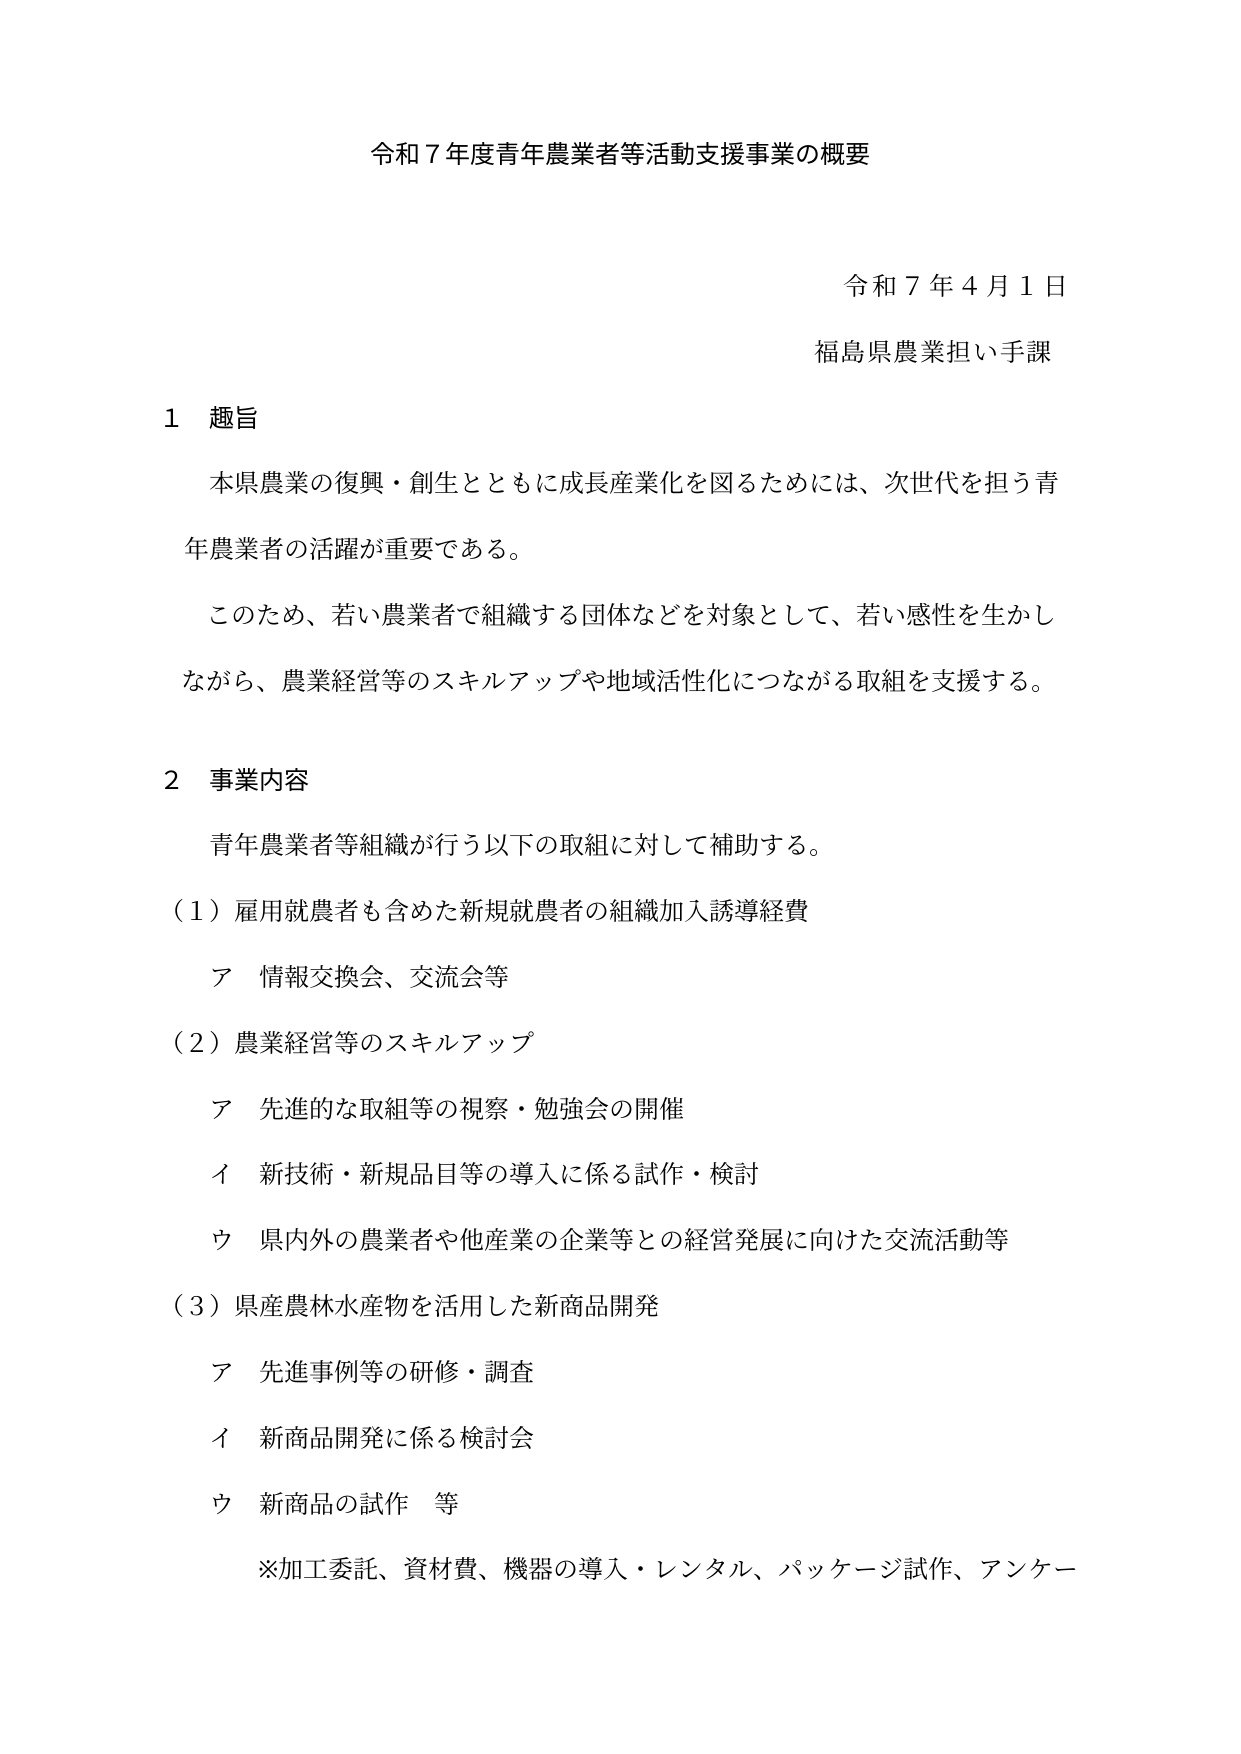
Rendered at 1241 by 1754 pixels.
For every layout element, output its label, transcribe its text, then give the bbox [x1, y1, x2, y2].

text ア 先進的な取組等の視察・勉強会の開催 [159, 1074, 1081, 1140]
text ２ 事業内容 [159, 745, 1081, 811]
text ア 先進事例等の研修・調査 [159, 1338, 1081, 1404]
text イ 新商品開発に係る検討会 [159, 1404, 1081, 1469]
text 令和７年４月１日 [159, 252, 1068, 317]
text イ 新技術・新規品目等の導入に係る試作・検討 [159, 1140, 1081, 1206]
text １ 趣旨 [159, 383, 1081, 449]
text ア 情報交換会、交流会等 [159, 943, 1081, 1009]
text 福島県農業担い手課 [159, 317, 1056, 383]
text ウ 新商品の試作 等 [159, 1469, 1081, 1535]
text （１）雇用就農者も含めた新規就農者の組織加入誘導経費 [159, 877, 1081, 943]
text （３）県産農林水産物を活用した新商品開発 [159, 1272, 1081, 1338]
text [258, 1535, 1081, 1601]
text 本県農業の復興・創生とともに成長産業化を図るためには、次世代を担う青年農業者の活躍が重要である。 [159, 449, 1081, 581]
text 令和７年度青年農業者等活動支援事業の概要 [159, 120, 1081, 186]
text このため、若い農業者で組織する団体などを対象として、若い感性を生かしながら、農業経営等のスキルアップや地域活性化につながる取組を支援する。 [181, 581, 1081, 712]
text ウ 県内外の農業者や他産業の企業等との経営発展に向けた交流活動等 [159, 1206, 1081, 1272]
text （２）農業経営等のスキルアップ [159, 1009, 1081, 1074]
text 青年農業者等組織が行う以下の取組に対して補助する。 [159, 811, 1081, 877]
